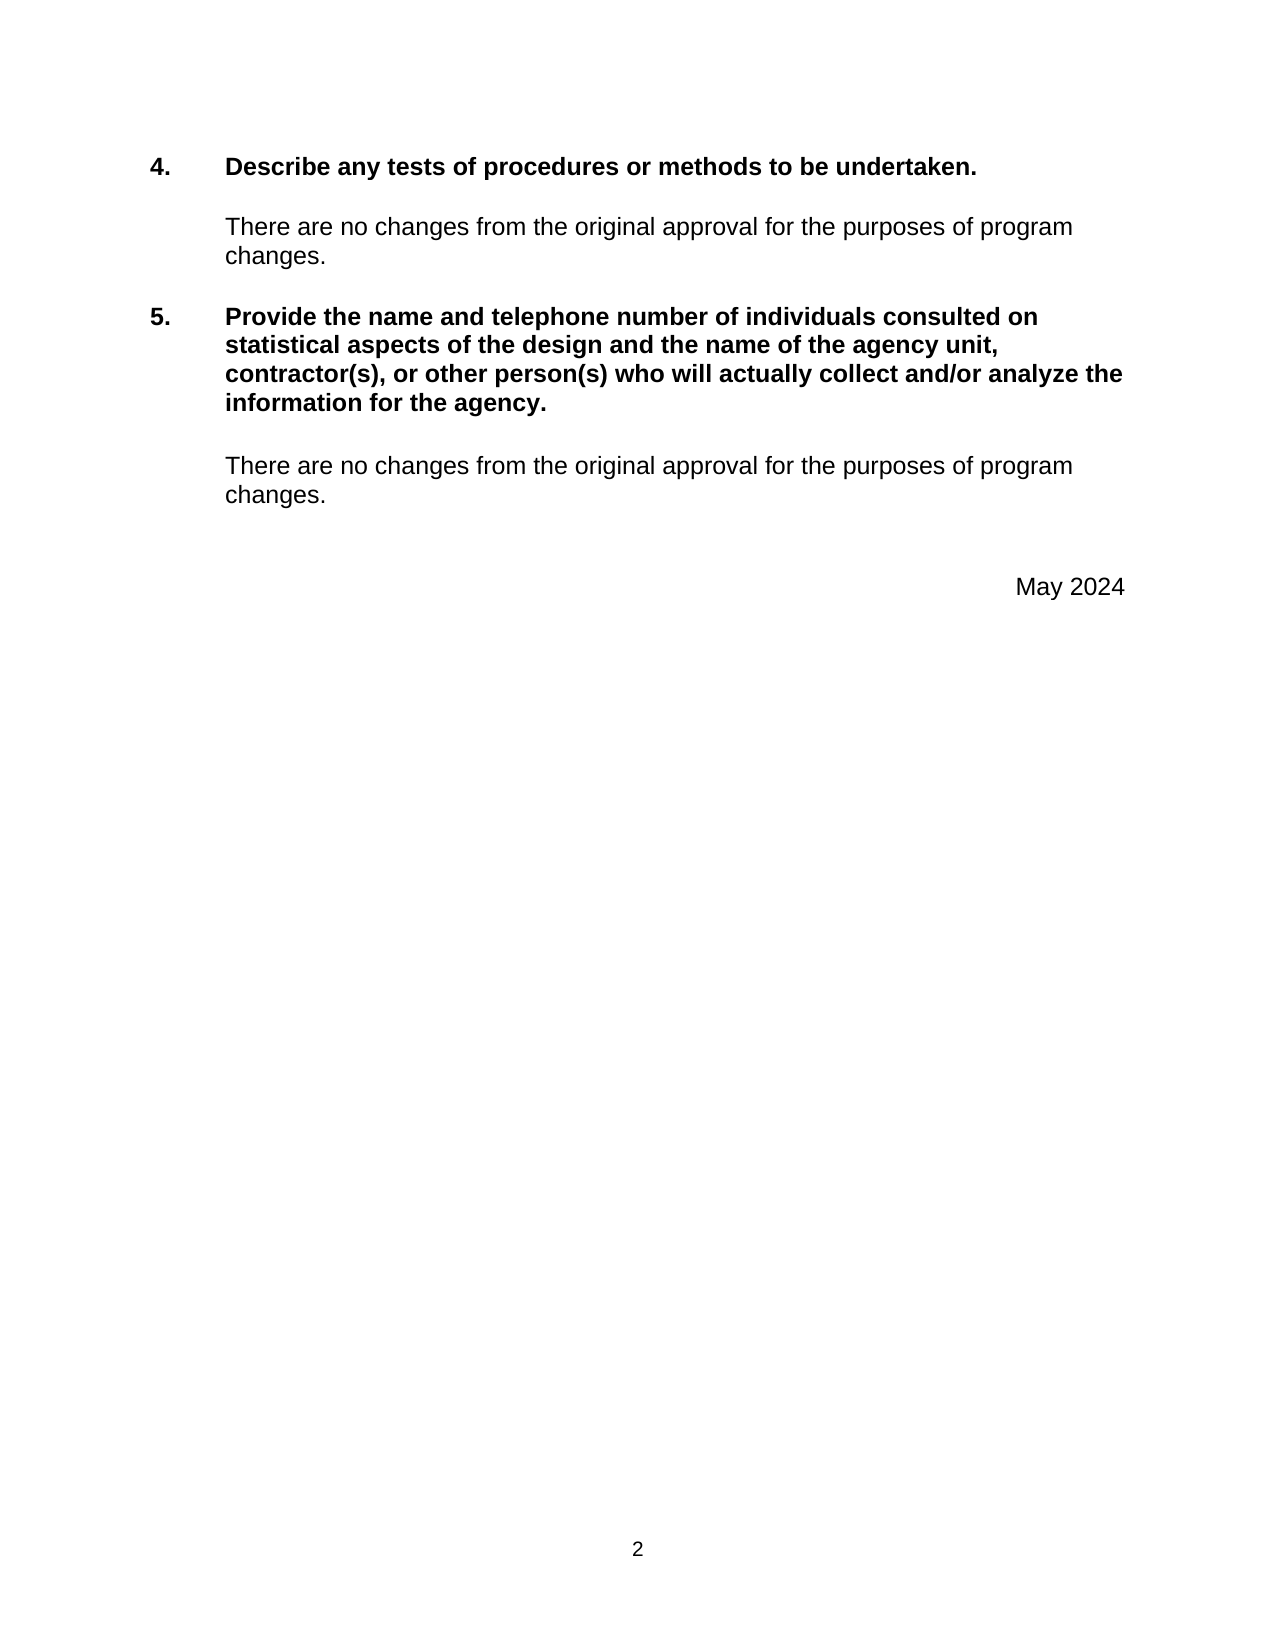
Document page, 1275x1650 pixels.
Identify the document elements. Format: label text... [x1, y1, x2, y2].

text 4. Describe any tests of procedures or methods to be undertaken. [150, 152, 1125, 180]
text May 2024 [150, 540, 1125, 600]
text 5. Provide the name and telephone number of individuals consulted on statistical aspects of the design and the name of the agency unit, contractor(s), or other person(s) who will actually collect and/or analyze the information for the agency. [150, 300, 1125, 417]
text There are no changes from the original approval for the purposes of program changes. [225, 420, 1125, 508]
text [225, 211, 1125, 270]
